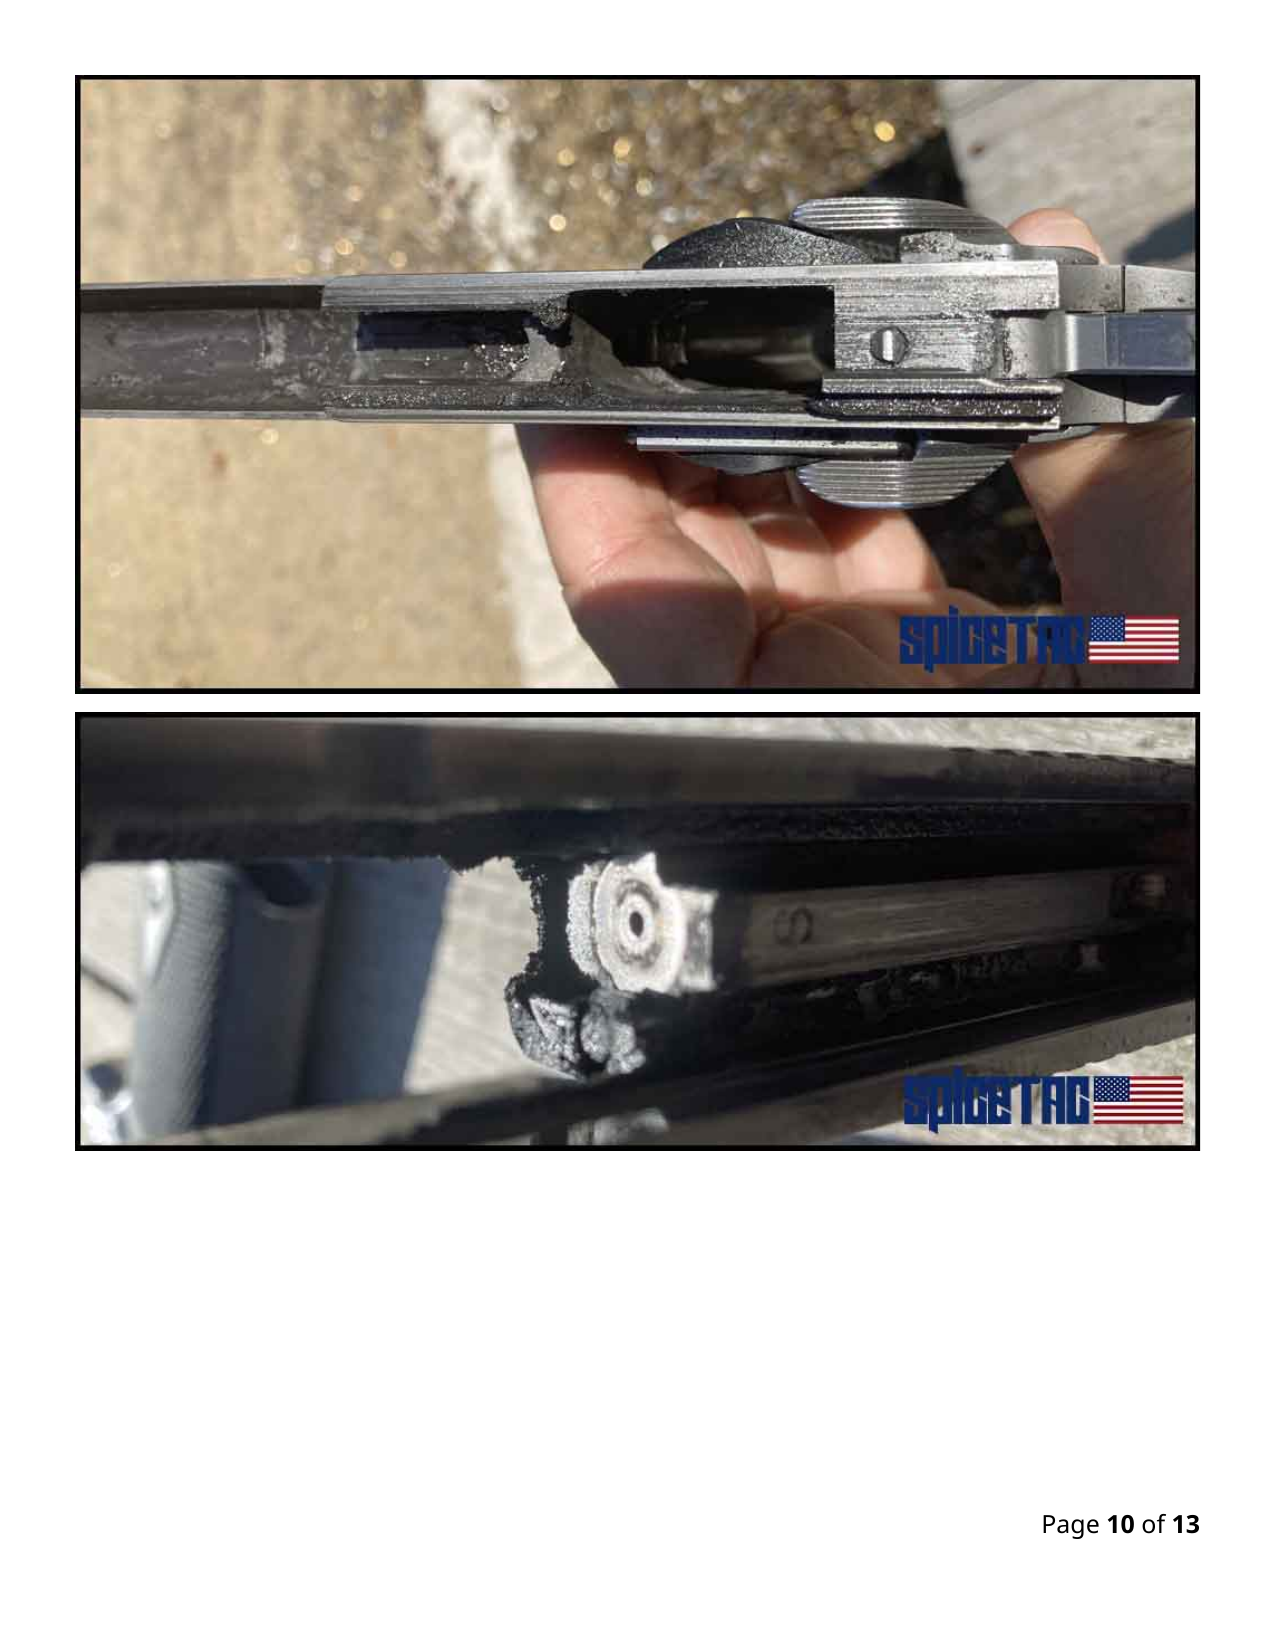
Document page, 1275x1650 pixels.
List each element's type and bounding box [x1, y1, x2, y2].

picture [75, 712, 1200, 1151]
picture [75, 75, 1200, 694]
